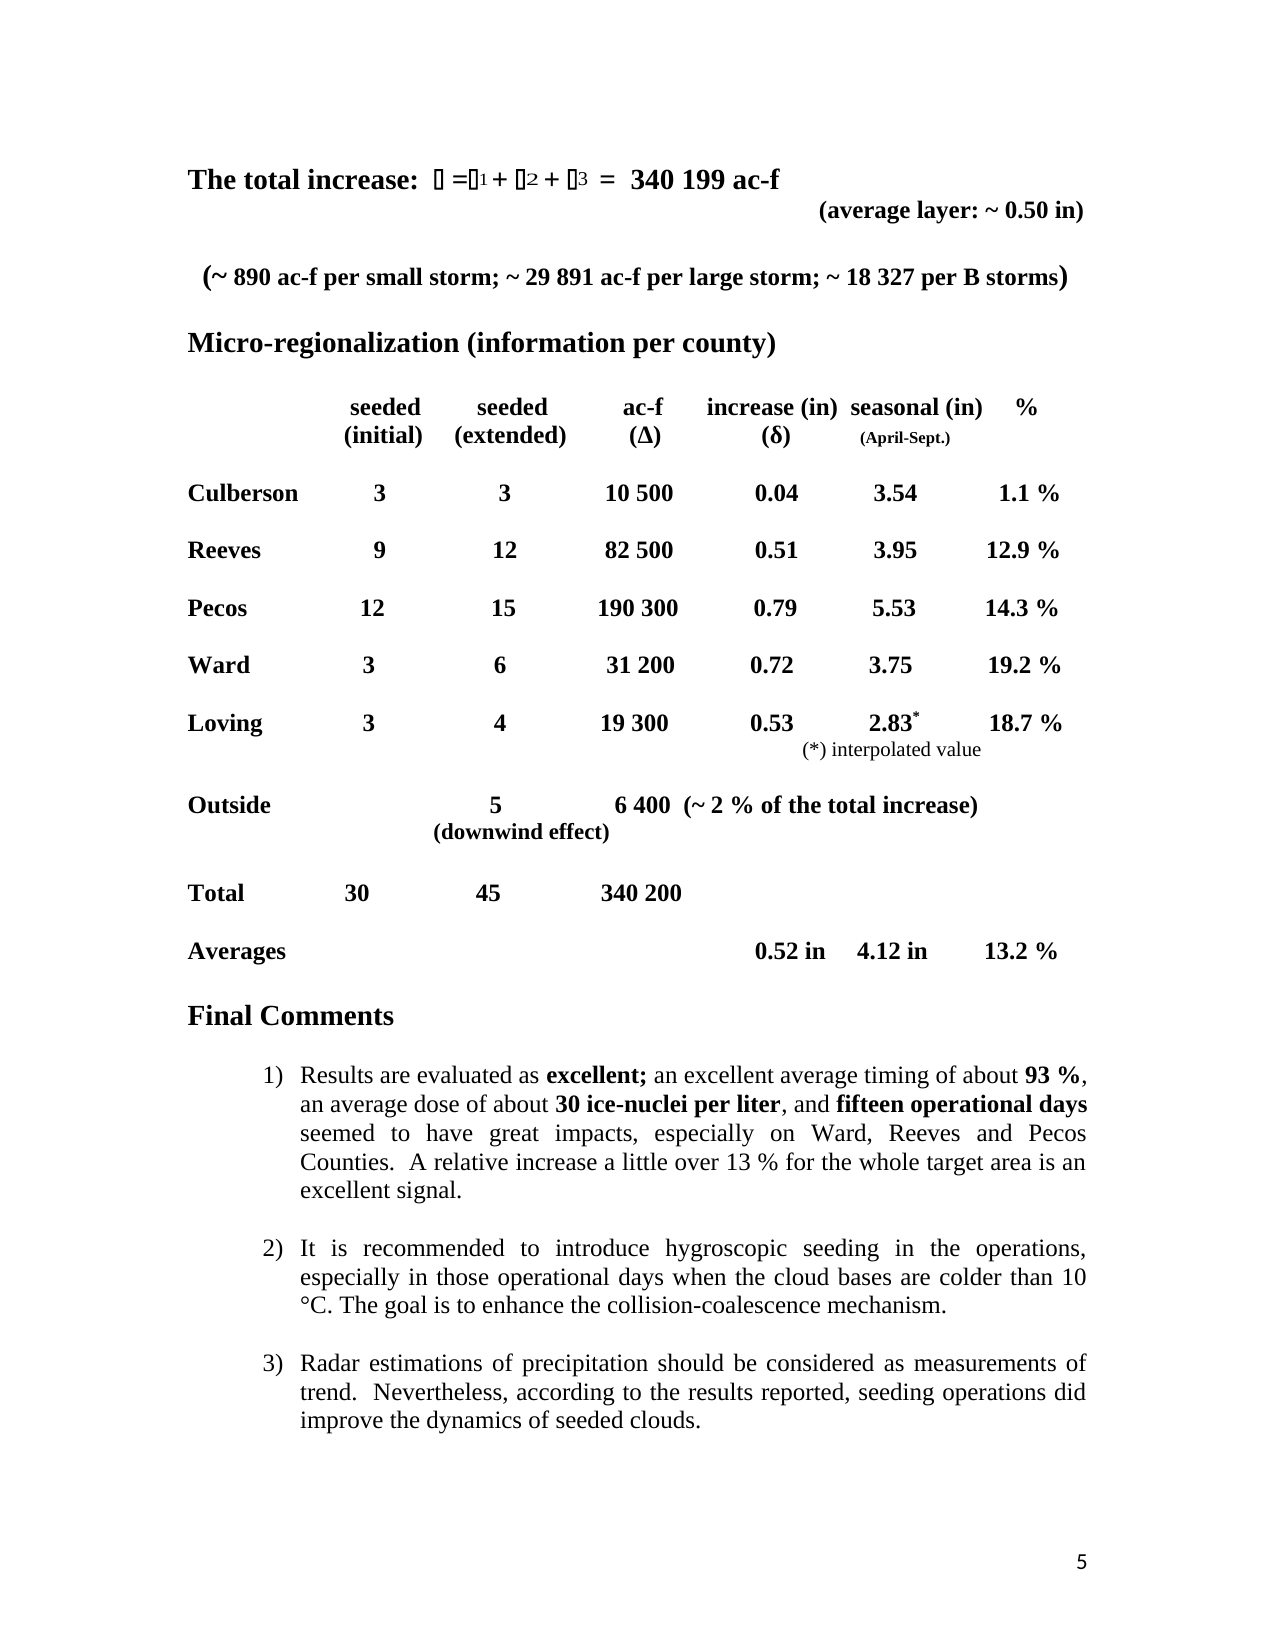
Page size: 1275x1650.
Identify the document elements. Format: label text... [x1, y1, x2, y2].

list Radar estimations of precipitation should be considered as measurements of trend. Nevertheless, according to the results reported, seeding operations did improve the dynamics of seeded clouds. [262, 1348, 1087, 1434]
text Culberson 3 3 10 500 0.04 3.54 1.1 % [187, 478, 1087, 507]
text Outside 5 6 400 (~ 2 % of the total increase) [187, 790, 1087, 818]
text Pecos 12 15 190 300 0.79 5.53 14.3 % [187, 593, 1087, 622]
text (average layer: ~ 0.50 in) [187, 195, 1087, 224]
text (*) interpolated value [187, 737, 1087, 761]
text Loving 3 4 19 300 0.53 2.83* 18.7 % [187, 708, 1087, 737]
text Micro-regionalization (information per county) [187, 325, 1087, 358]
text Final Comments [187, 998, 1087, 1032]
text The total increase: =+ + = 340 199 ac-f [187, 150, 1087, 195]
list Results are evaluated as excellent; an excellent average timing of about 93 %, an average dose of about 30 ice-nuclei per liter, and fifteen operational days seemed to have great impacts, especially on Ward, Reeves and Pecos Counties. A relative increase a little over 13 % for the whole target area is an excellent signal. [262, 1060, 1087, 1204]
text (initial) (extended) (Δ) (δ) (April-Sept.) [187, 421, 1087, 449]
text Reeves 9 12 82 500 0.51 3.95 12.9 % [187, 536, 1087, 564]
list It is recommended to introduce hygroscopic seeding in the operations, especially in those operational days when the cloud bases are colder than 10 °C. The goal is to enhance the collision-coalescence mechanism. [262, 1233, 1087, 1319]
text seeded seeded ac-f increase (in) seasonal (in) % [187, 392, 1087, 421]
text (~ 890 ac-f per small storm; ~ 29 891 ac-f per large storm; ~ 18 327 per B storms) [187, 258, 1087, 291]
text Ward 3 6 31 200 0.72 3.75 19.2 % [187, 651, 1087, 679]
text Total 30 45 340 200 [187, 878, 1087, 907]
text Averages 0.52 in 4.12 in 13.2 % [187, 936, 1087, 964]
text (downwind effect) [187, 818, 1087, 845]
